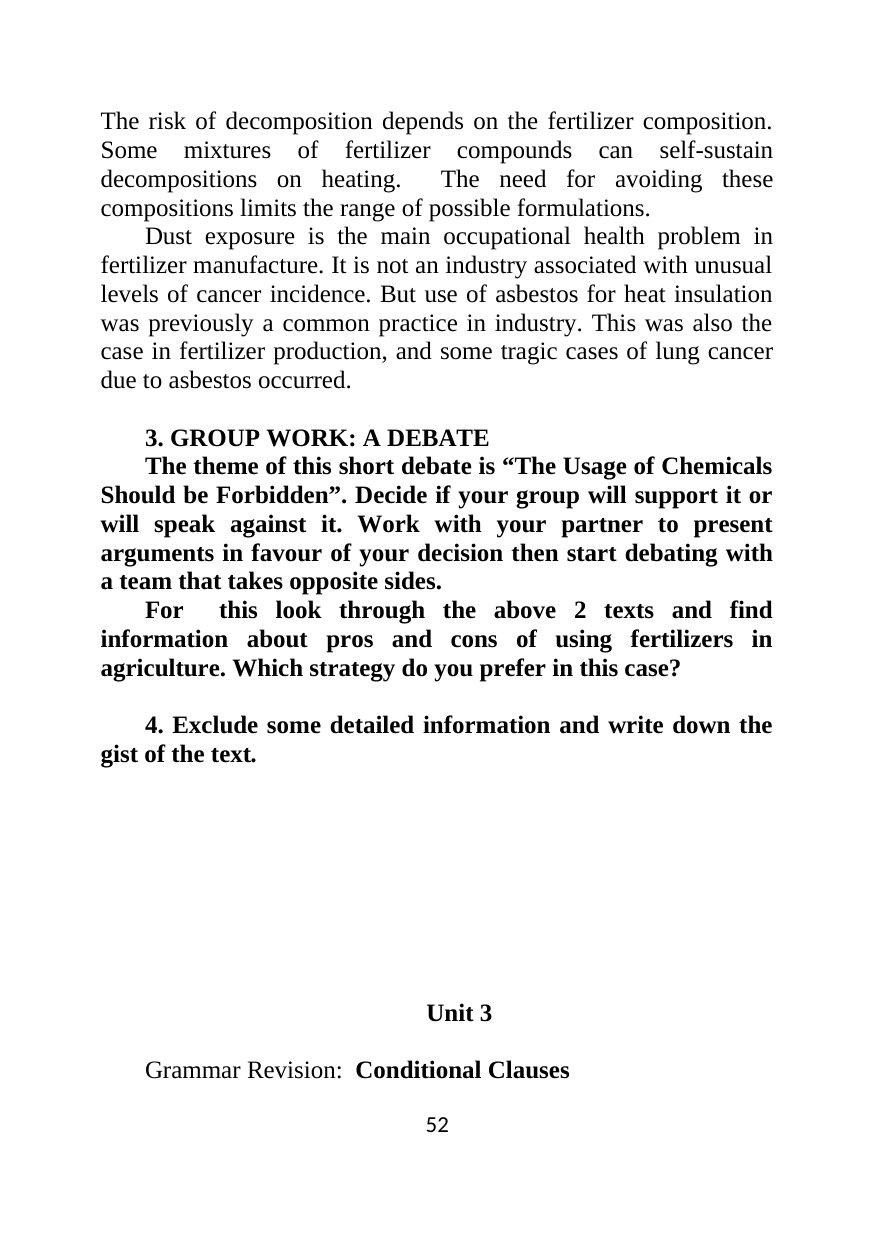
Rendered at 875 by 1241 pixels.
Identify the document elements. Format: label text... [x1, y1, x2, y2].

text Unit 3 [100, 998, 774, 1026]
text 3. GROUP WORK: A DEBATE [100, 423, 774, 451]
text For this look through the above 2 texts and find information about pros and cons of using fertilizers in agriculture. Which strategy do you prefer in this case? [100, 595, 774, 681]
text Dust exposure is the main occupational health problem in fertilizer manufacture. It is not an industry associated with unusual levels of cancer incidence. But use of asbestos for heat insulation was previously a common practice in industry. This was also the case in fertilizer production, and some tragic cases of lung cancer due to asbestos occurred. [100, 221, 774, 394]
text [100, 106, 774, 221]
text Grammar Revision: Conditional Clauses [100, 1055, 774, 1084]
text 4. Exclude some detailed information and write down the gist of the text. [100, 710, 774, 768]
text The theme of this short debate is “The Usage of Chemicals Should be Forbidden”. Decide if your group will support it or will speak against it. Work with your partner to present arguments in favour of your decision then start debating with a team that takes opposite sides. [100, 451, 774, 595]
